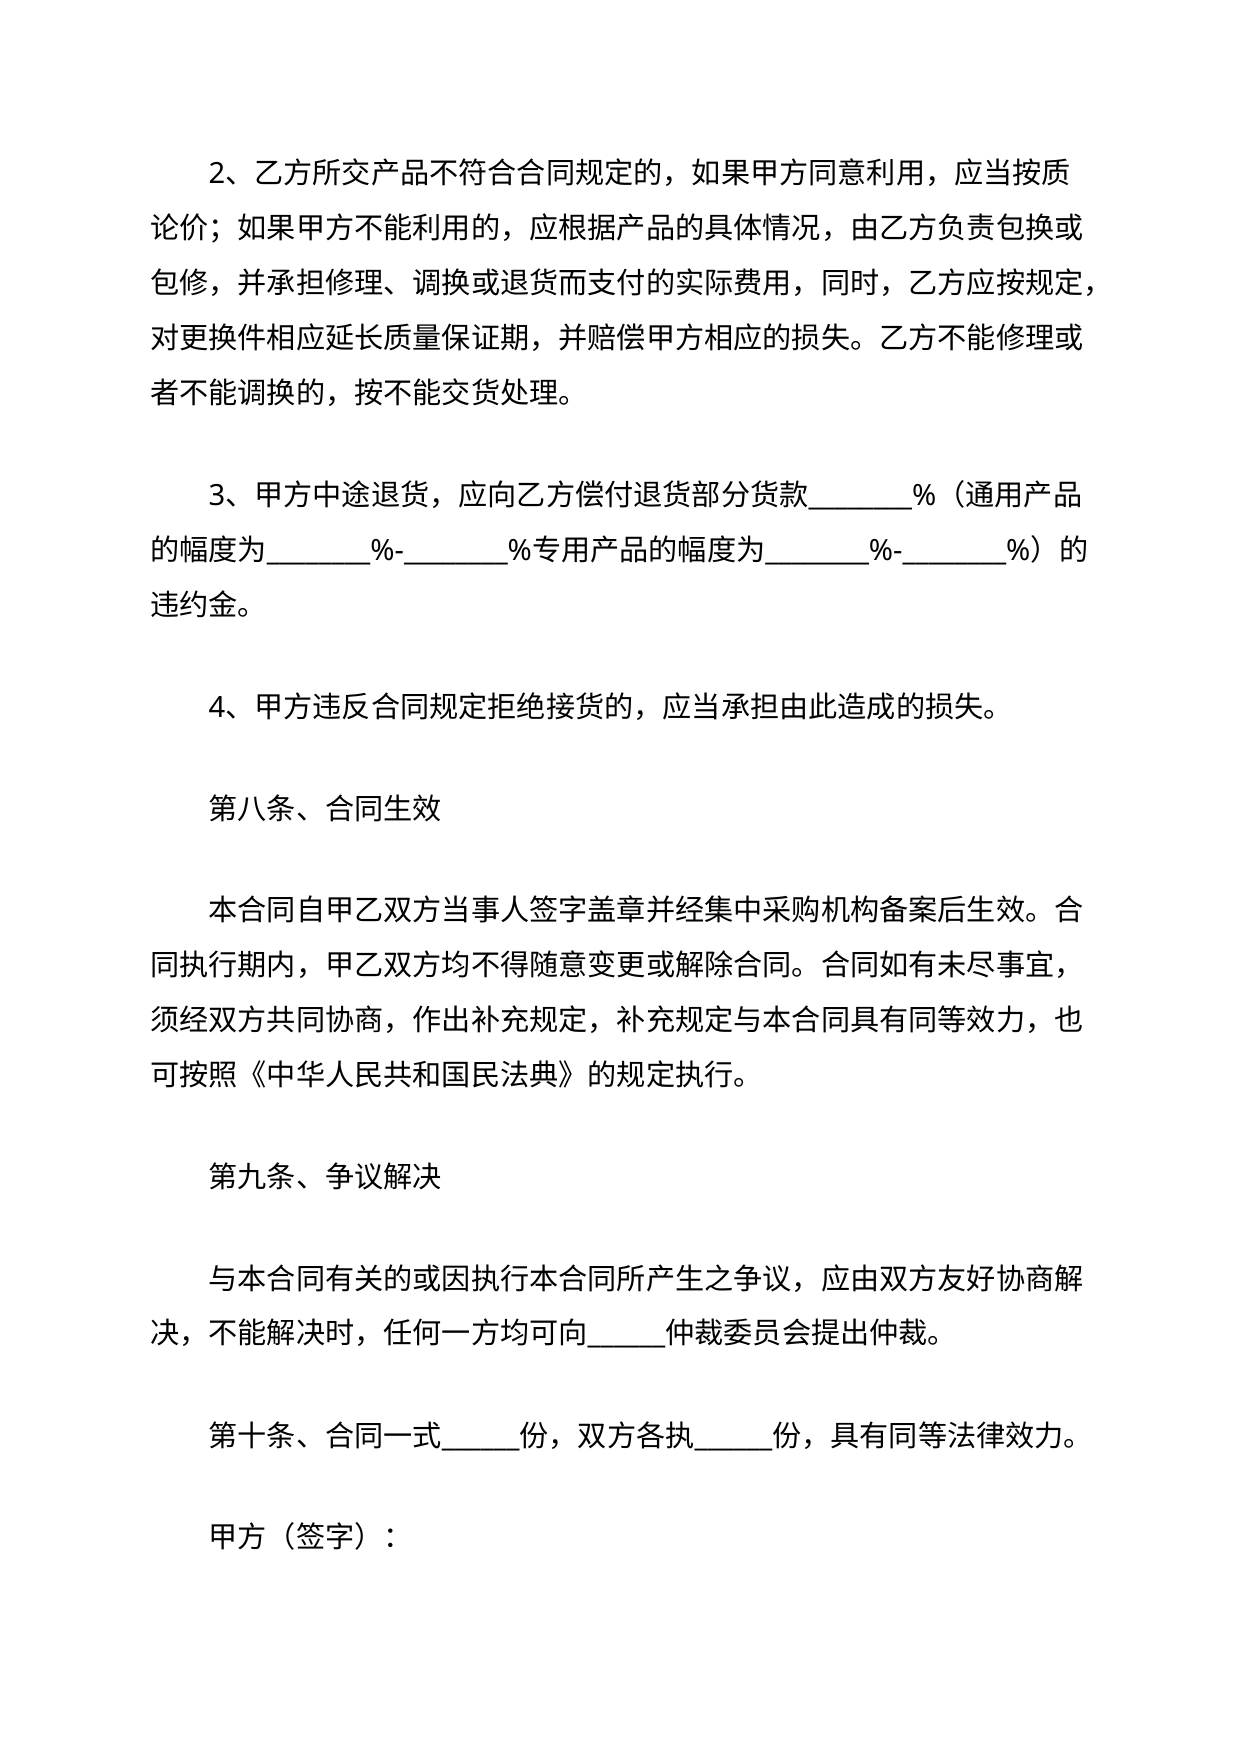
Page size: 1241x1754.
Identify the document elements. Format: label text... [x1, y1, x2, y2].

text 3、甲方中途退货，应向乙方偿付退货部分货款________%（通用产品的幅度为________%-________%专用产品的幅度为________%-________%）的违约金。 [150, 471, 1090, 624]
text 与本合同有关的或因执行本合同所产生之争议，应由双方友好协商解决，不能解决时，任何一方均可向______仲裁委员会提出仲裁。 [150, 1255, 1090, 1352]
text 第九条、争议解决 [150, 1153, 1090, 1196]
text 4、甲方违反合同规定拒绝接货的，应当承担由此造成的损失。 [150, 683, 1090, 726]
text 本合同自甲乙双方当事人签字盖章并经集中采购机构备案后生效。合同执行期内，甲乙双方均不得随意变更或解除合同。合同如有未尽事宜，须经双方共同协商，作出补充规定，补充规定与本合同具有同等效力，也可按照《中华人民共和国民法典》的规定执行。 [150, 887, 1090, 1094]
text 第八条、合同生效 [150, 785, 1090, 827]
text 甲方（签字）： [150, 1514, 1090, 1556]
text 第十条、合同一式______份，双方各执______份，具有同等法律效力。 [150, 1412, 1090, 1454]
text 2、乙方所交产品不符合合同规定的，如果甲方同意利用，应当按质论价；如果甲方不能利用的，应根据产品的具体情况，由乙方负责包换或包修，并承担修理、调换或退货而支付的实际费用，同时，乙方应按规定，对更换件相应延长质量保证期，并赔偿甲方相应的损失。乙方不能修理或者不能调换的，按不能交货处理。 [150, 150, 1090, 412]
